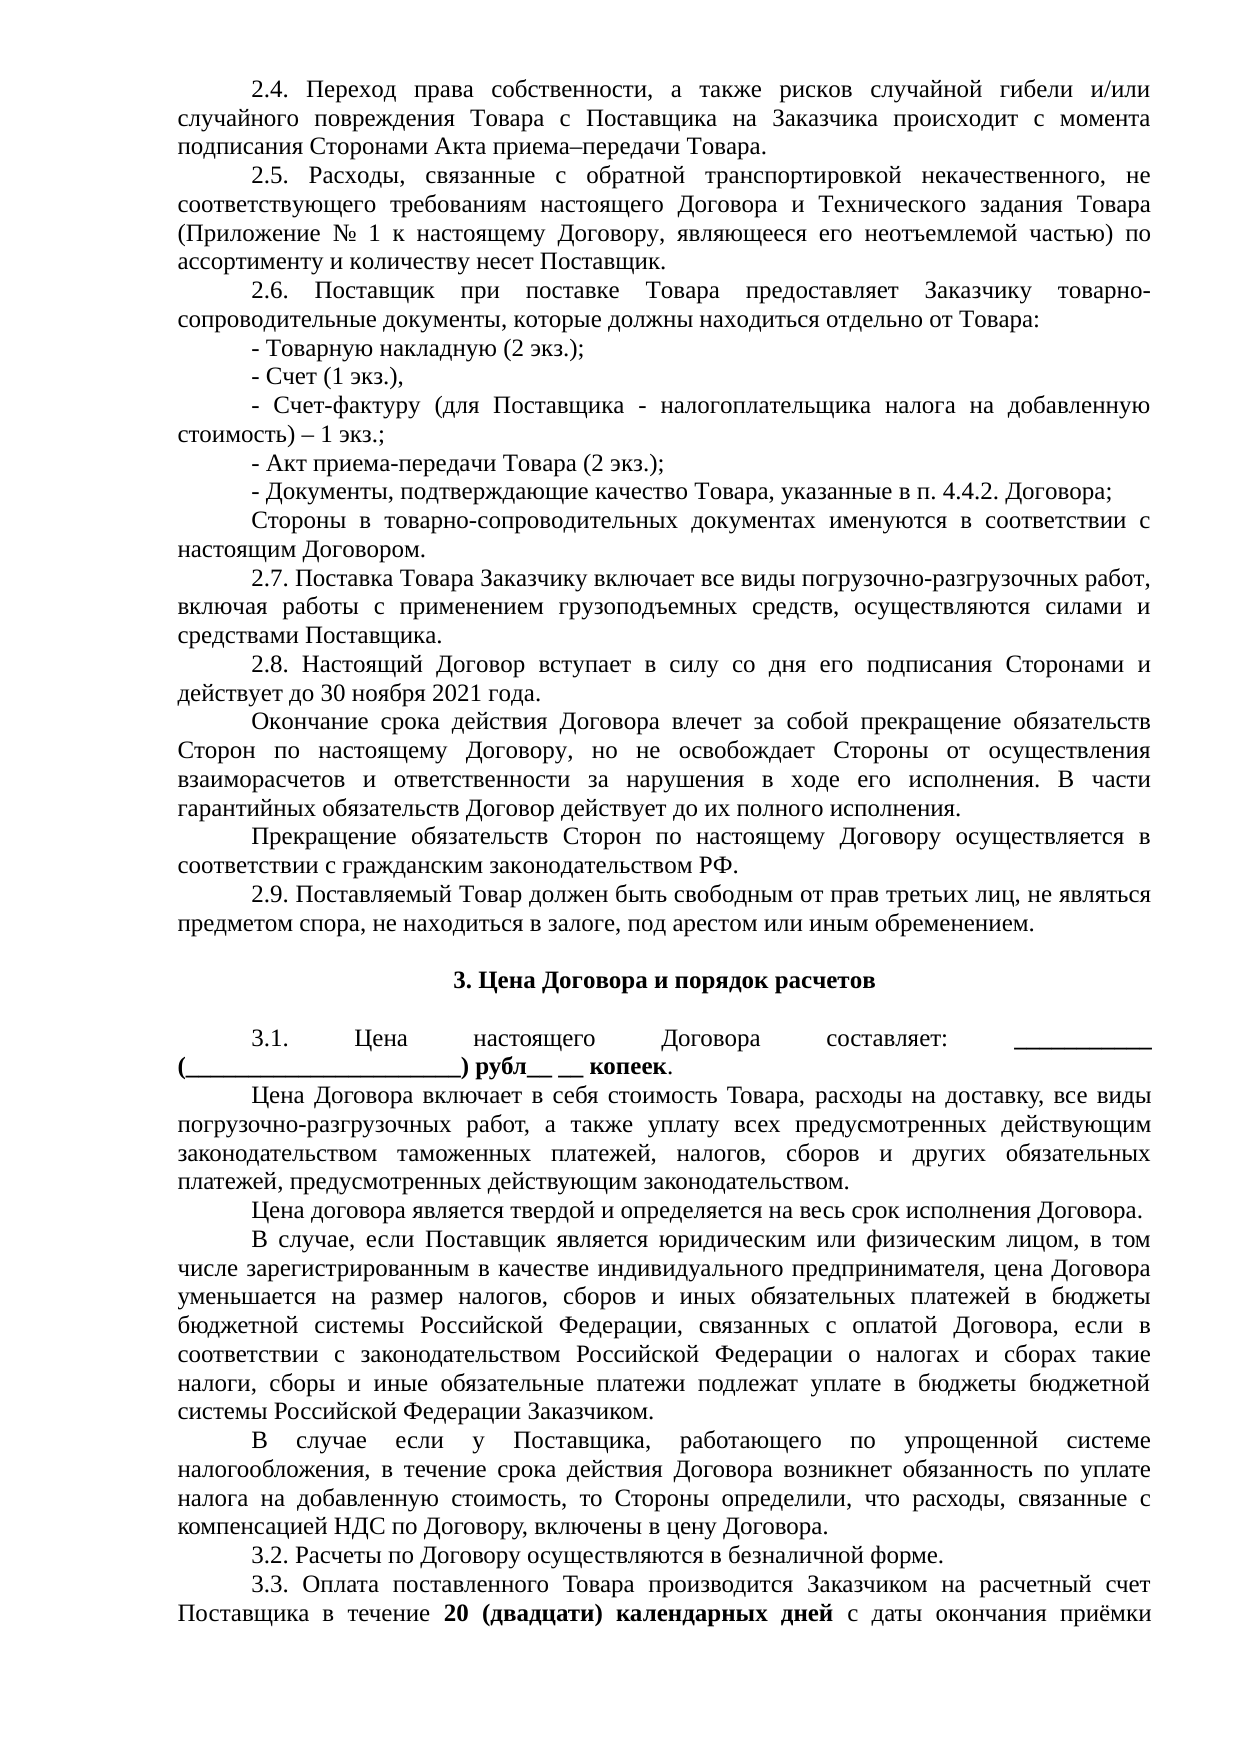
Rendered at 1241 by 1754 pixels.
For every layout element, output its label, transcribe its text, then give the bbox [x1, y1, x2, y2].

text - Товарную накладную (2 экз.); [177, 333, 1152, 361]
text - Счет (1 экз.), [177, 361, 1152, 390]
text В случае, если Поставщик является юридическим или физическим лицом, в том числе зарегистрированным в качестве индивидуального предпринимателя, цена Договора уменьшается на размер налогов, сборов и иных обязательных платежей в бюджеты бюджетной системы Российской Федерации, связанных с оплатой Договора, если в соответствии с законодательством Российской Федерации о налогах и сборах такие налоги, сборы и иные обязательные платежи подлежат уплате в бюджеты бюджетной системы Российской Федерации Заказчиком. [177, 1224, 1152, 1425]
text 3.1. Цена настоящего Договора составляет: ___________ (______________________) рубл__ __ копеек. [177, 1023, 1152, 1080]
text Цена договора является твердой и определяется на весь срок исполнения Договора. [177, 1195, 1152, 1224]
text Цена Договора включает в себя стоимость Товара, расходы на доставку, все виды погрузочно-разгрузочных работ, а также уплату всех предусмотренных действующим законодательством таможенных платежей, налогов, сборов и других обязательных платежей, предусмотренных действующим законодательством. [177, 1080, 1152, 1195]
text 2.4. Переход права собственности, а также рисков случайной гибели и/или случайного повреждения Товара с Поставщика на Заказчика происходит с момента подписания Сторонами Акта приема–передачи Товара. [177, 74, 1152, 160]
text - Акт приема-передачи Товара (2 экз.); [177, 448, 1152, 476]
text - Счет-фактуру (для Поставщика - налогоплательщика налога на добавленную стоимость) – 1 экз.; [177, 390, 1152, 448]
text 3.2. Расчеты по Договору осуществляются в безналичной форме. [177, 1540, 1152, 1569]
text 3. Цена Договора и порядок расчетов [177, 965, 1152, 994]
text - Документы, подтверждающие качество Товара, указанные в п. 4.4.2. Договора; [177, 476, 1152, 505]
text Стороны в товарно-сопроводительных документах именуются в соответствии с настоящим Договором. [177, 505, 1152, 563]
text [177, 1569, 1152, 1626]
text 2.8. Настоящий Договор вступает в силу со дня его подписания Сторонами и действует до 30 ноября 2021 года. [177, 649, 1152, 706]
text Прекращение обязательств Сторон по настоящему Договору осуществляется в соответствии с гражданским законодательством РФ. [177, 821, 1152, 879]
text 2.5. Расходы, связанные с обратной транспортировкой некачественного, не соответствующего требованиям настоящего Договора и Технического задания Товара (Приложение № 1 к настоящему Договору, являющееся его неотъемлемой частью) по ассортименту и количеству несет Поставщик. [177, 160, 1152, 275]
text В случае если у Поставщика, работающего по упрощенной системе налогообложения, в течение срока действия Договора возникнет обязанность по уплате налога на добавленную стоимость, то Стороны определили, что расходы, связанные с компенсацией НДС по Договору, включены в цену Договора. [177, 1425, 1152, 1540]
text 2.6. Поставщик при поставке Товара предоставляет Заказчику товарно-сопроводительные документы, которые должны находиться отдельно от Товара: [177, 275, 1152, 333]
text 2.7. Поставка Товара Заказчику включает все виды погрузочно-разгрузочных работ, включая работы с применением грузоподъемных средств, осуществляются силами и средствами Поставщика. [177, 563, 1152, 649]
text 2.9. Поставляемый Товар должен быть свободным от прав третьих лиц, не являться предметом спора, не находиться в залоге, под арестом или иным обременением. [177, 879, 1152, 936]
text Окончание срока действия Договора влечет за собой прекращение обязательств Сторон по настоящему Договору, но не освобождает Стороны от осуществления взаиморасчетов и ответственности за нарушения в ходе его исполнения. В части гарантийных обязательств Договор действует до их полного исполнения. [177, 706, 1152, 821]
